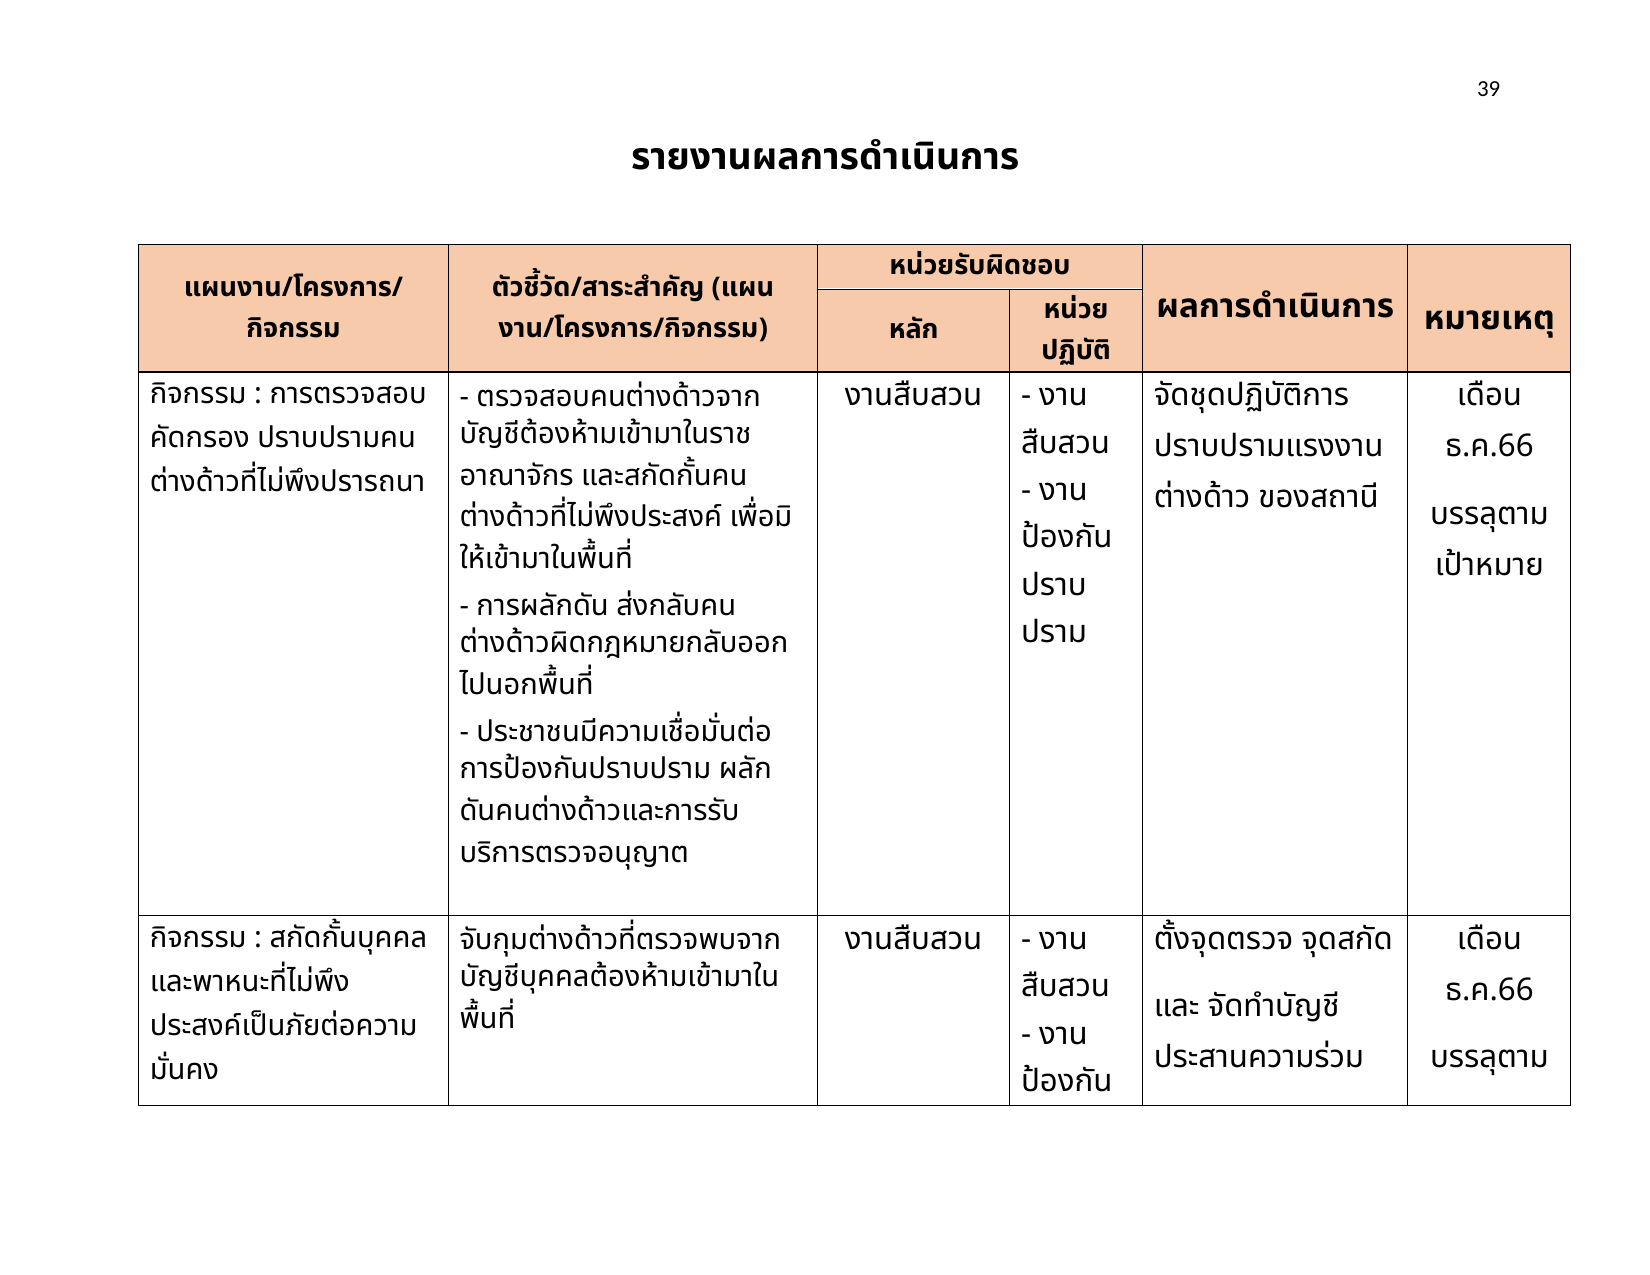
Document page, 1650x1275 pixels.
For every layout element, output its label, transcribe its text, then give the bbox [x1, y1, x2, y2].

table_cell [1143, 916, 1407, 1105]
table_header หมายเหตุ [1408, 245, 1570, 371]
table_cell จัดชุดปฏิบัติการปราบปรามแรงงานต่างด้าว ของสถานี [1143, 373, 1407, 915]
table_header หน่วยรับผิดชอบ [818, 245, 1142, 288]
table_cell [449, 916, 817, 1105]
table_header ตัวชี้วัด/สาระสำคัญ (แผนงาน/โครงการ/กิจกรรม) [449, 245, 817, 371]
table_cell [1010, 916, 1142, 1105]
table_cell เดือน ธ.ค.66 บรรลุตามเป้าหมาย [1408, 373, 1570, 915]
text รายงานผลการดำเนินการ [150, 130, 1500, 186]
table_cell หน่วยปฏิบัติ [1010, 290, 1142, 371]
table_cell - งานสืบสวน - งานป้องกันปราบปราม [1010, 373, 1142, 915]
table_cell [139, 916, 448, 1105]
table_cell หลัก [818, 290, 1009, 371]
table_cell งานสืบสวน [818, 916, 1009, 1105]
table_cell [1408, 916, 1570, 1105]
table_cell งานสืบสวน [818, 373, 1009, 915]
table_cell กิจกรรม : การตรวจสอบ คัดกรอง ปราบปรามคนต่างด้าวที่ไม่พึงปรารถนา [139, 373, 448, 915]
table_header แผนงาน/โครงการ/กิจกรรม [139, 245, 448, 371]
table_cell - ตรวจสอบคนต่างด้าวจากบัญชีต้องห้ามเข้ามาในราชอาณาจักร และสกัดกั้นคนต่างด้าวที่ไม่พึงประสงค์ เพื่อมิให้เข้ามาในพื้นที่ - การผลักดัน ส่งกลับคนต่างด้าวผิดกฎหมายกลับออกไปนอกพื้นที่ - ประชาชนมีความเชื่อมั่นต่อการป้องกันปราบปราม ผลักดันคนต่างด้าวและการรับบริการตรวจอนุญาต [449, 373, 817, 915]
table_header ผลการดำเนินการ [1143, 245, 1407, 371]
